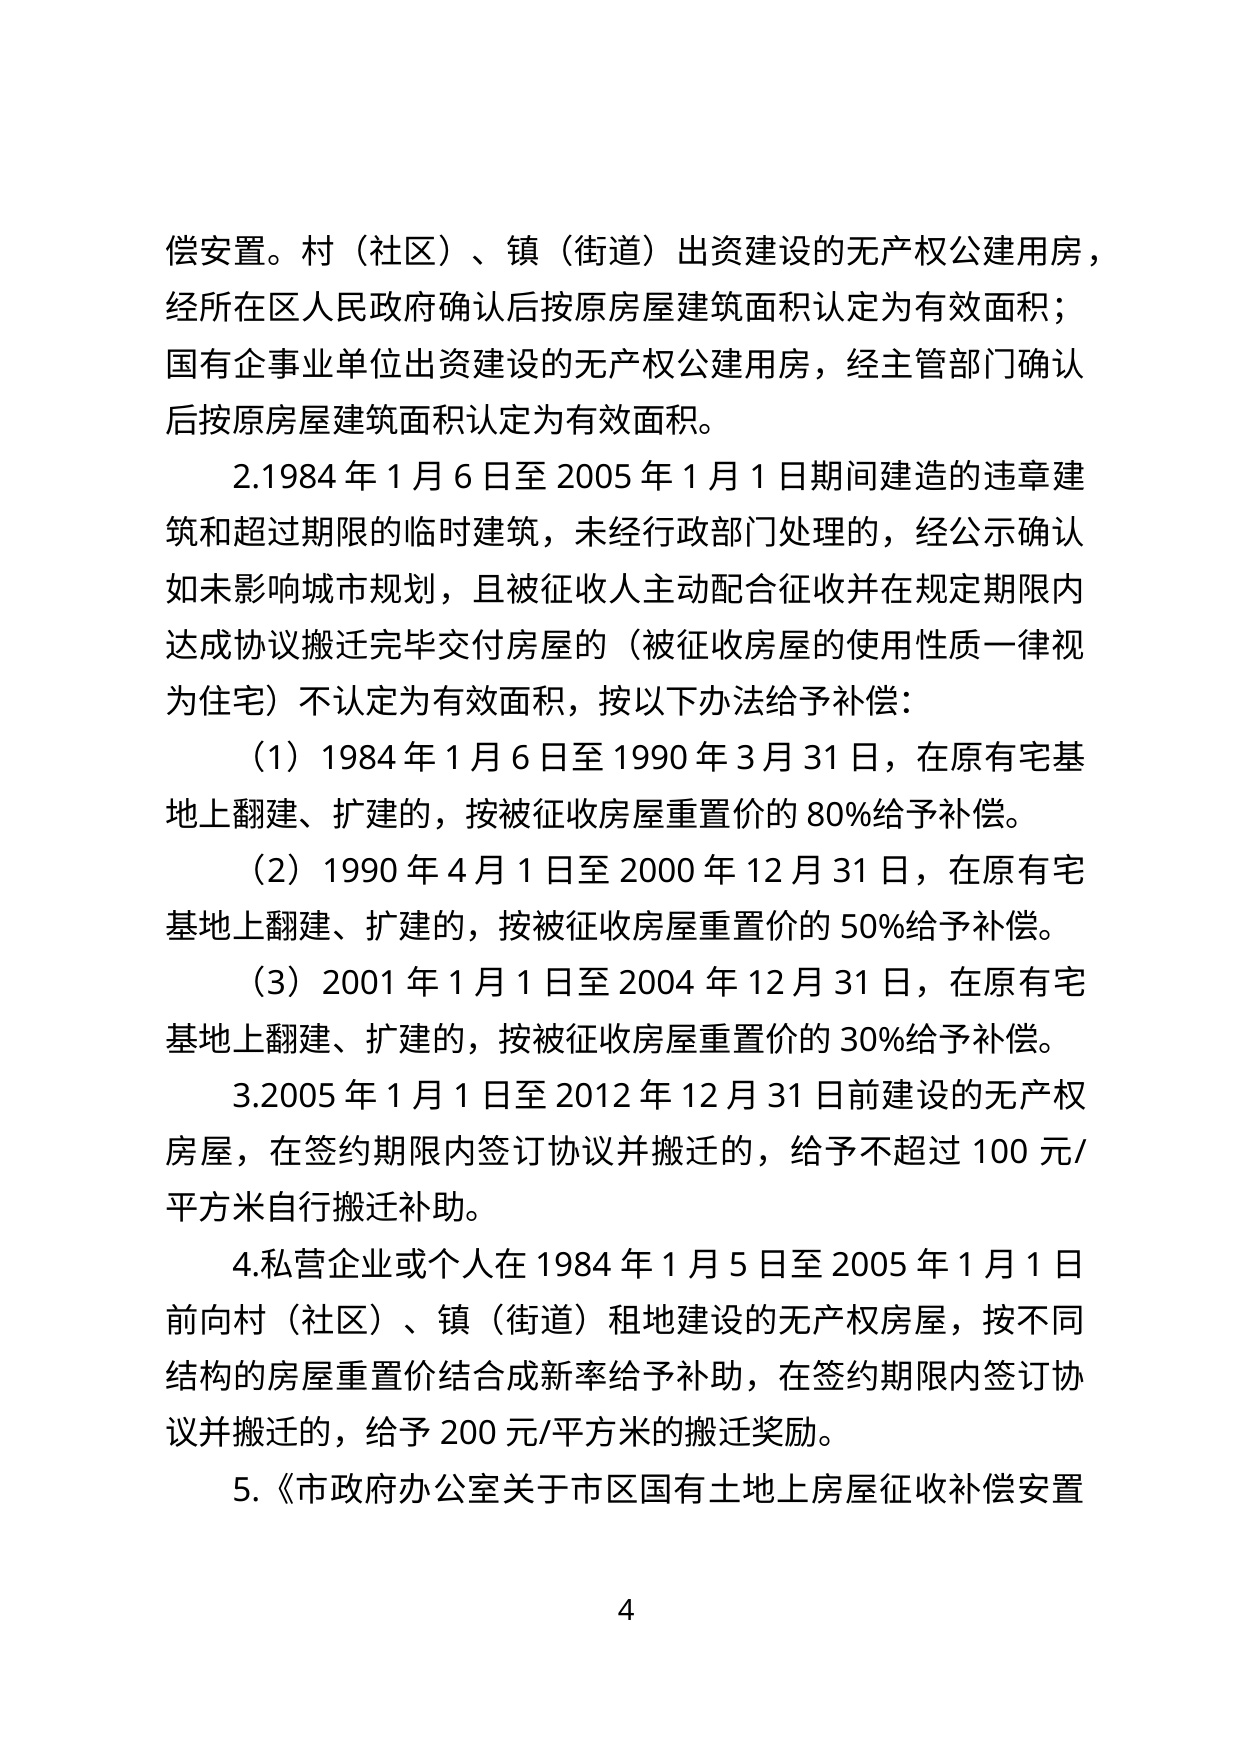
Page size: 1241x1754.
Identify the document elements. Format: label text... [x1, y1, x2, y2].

text （1）1984年1月6日至1990年3月31日，在原有宅基地上翻建、扩建的，按被征收房屋重置价的 80%给予补偿。 [165, 725, 1087, 837]
text （2）1990年4月1日至2000年12月31日，在原有宅基地上翻建、扩建的，按被征收房屋重置价的 50%给予补偿。 [165, 837, 1087, 950]
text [165, 1456, 1087, 1512]
text 4.私营企业或个人在1984 年1 月5 日至 2005 年1 月1 日前向村（社区）、镇（街道）租地建设的无产权房屋，按不同结构的房屋重置价结合成新率给予补助，在签约期限内签订协议并搬迁的，给予 200 元/平方米的搬迁奖励。 [165, 1231, 1087, 1456]
text （3）2001年1月1日至2004 年12月31日，在原有宅基地上翻建、扩建的，按被征收房屋重置价的 30%给予补偿。 [165, 950, 1087, 1062]
text 3.2005年1月1日至2012年12月31日前建设的无产权房屋，在签约期限内签订协议并搬迁的，给予不超过100 元/ 平方米自行搬迁补助。 [165, 1062, 1087, 1231]
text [165, 218, 1087, 443]
text 2.1984年1月6日至2005年1月1日期间建造的违章建筑和超过期限的临时建筑，未经行政部门处理的，经公示确认如未影响城市规划，且被征收人主动配合征收并在规定期限内达成协议搬迁完毕交付房屋的（被征收房屋的使用性质一律视为住宅）不认定为有效面积，按以下办法给予补偿： [165, 443, 1087, 725]
